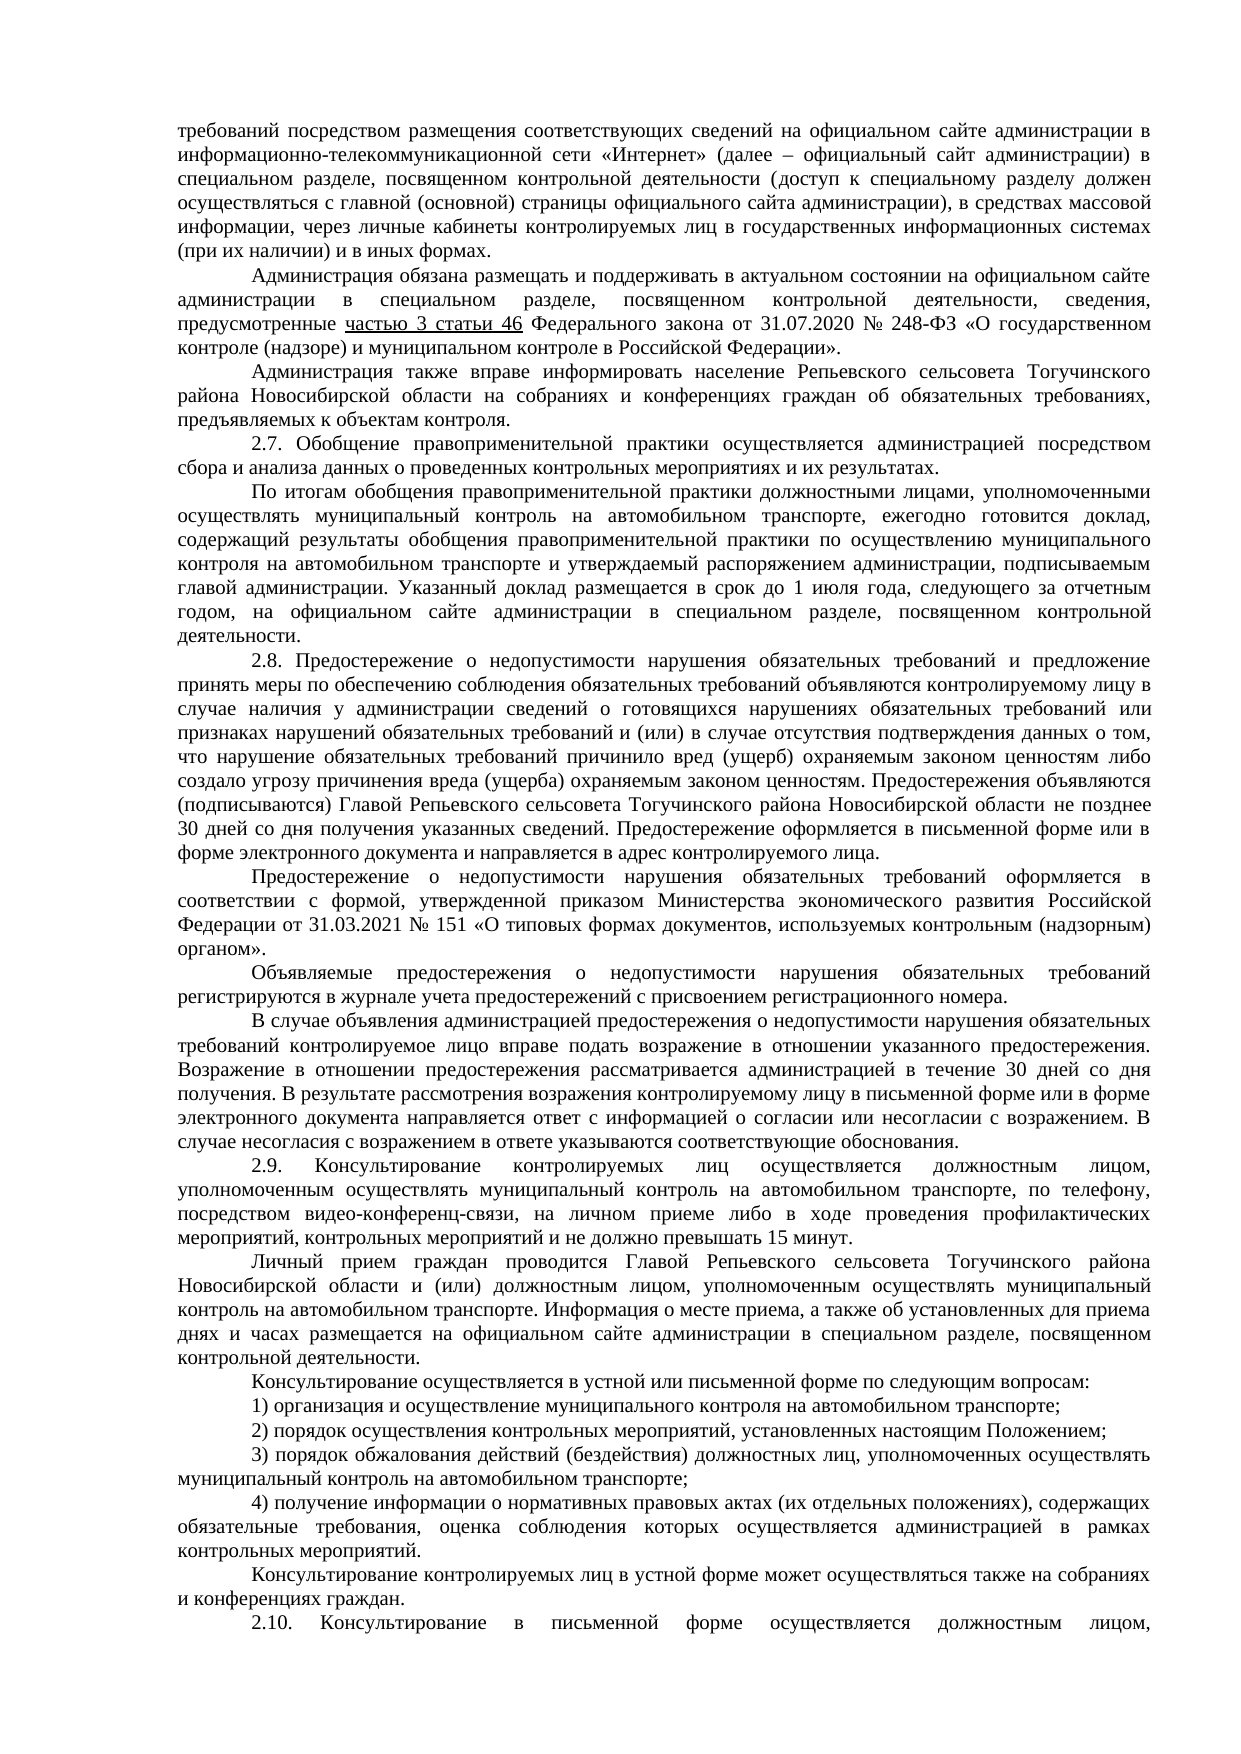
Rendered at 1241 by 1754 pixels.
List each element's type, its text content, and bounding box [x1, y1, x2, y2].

text 4) получение информации о нормативных правовых актах (их отдельных положениях), содержащих обязательные требования, оценка соблюдения которых осуществляется администрацией в рамках контрольных мероприятий. [177, 1490, 1152, 1562]
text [177, 1610, 1152, 1634]
text Предостережение о недопустимости нарушения обязательных требований оформляется в соответствии с формой, утвержденной приказом Министерства экономического развития Российской Федерации от 31.03.2021 № 151 «О типовых формах документов, используемых контрольным (надзорным) органом». [177, 864, 1152, 960]
text Объявляемые предостережения о недопустимости нарушения обязательных требований регистрируются в журнале учета предостережений с присвоением регистрационного номера. [177, 960, 1152, 1008]
text 2) порядок осуществления контрольных мероприятий, установленных настоящим Положением; [177, 1417, 1152, 1442]
text В случае объявления администрацией предостережения о недопустимости нарушения обязательных требований контролируемое лицо вправе подать возражение в отношении указанного предостережения. Возражение в отношении предостережения рассматривается администрацией в течение 30 дней со дня получения. В результате рассмотрения возражения контролируемому лицу в письменной форме или в форме электронного документа направляется ответ с информацией о согласии или несогласии с возражением. В случае несогласия с возражением в ответе указываются соответствующие обоснования. [177, 1008, 1152, 1153]
text Администрация обязана размещать и поддерживать в актуальном состоянии на официальном сайте администрации в специальном разделе, посвященном контрольной деятельности, сведения, предусмотренные частью 3 статьи 46 Федерального закона от 31.07.2020 № 248-ФЗ «О государственном контроле (надзоре) и муниципальном контроле в Российской Федерации». [177, 262, 1152, 359]
text 3) порядок обжалования действий (бездействия) должностных лиц, уполномоченных осуществлять муниципальный контроль на автомобильном транспорте; [177, 1442, 1152, 1490]
text По итогам обобщения правоприменительной практики должностными лицами, уполномоченными осуществлять муниципальный контроль на автомобильном транспорте, ежегодно готовится доклад, содержащий результаты обобщения правоприменительной практики по осуществлению муниципального контроля на автомобильном транспорте и утверждаемый распоряжением администрации, подписываемым главой администрации. Указанный доклад размещается в срок до 1 июля года, следующего за отчетным годом, на официальном сайте администрации в специальном разделе, посвященном контрольной деятельности. [177, 479, 1152, 647]
text Личный прием граждан проводится Главой Репьевского сельсовета Тогучинского района Новосибирской области и (или) должностным лицом, уполномоченным осуществлять муниципальный контроль на автомобильном транспорте. Информация о месте приема, а также об установленных для приема днях и часах размещается на официальном сайте администрации в специальном разделе, посвященном контрольной деятельности. [177, 1249, 1152, 1369]
text 2.9. Консультирование контролируемых лиц осуществляется должностным лицом, уполномоченным осуществлять муниципальный контроль на автомобильном транспорте, по телефону, посредством видео-конференц-связи, на личном приеме либо в ходе проведения профилактических мероприятий, контрольных мероприятий и не должно превышать 15 минут. [177, 1153, 1152, 1249]
text Консультирование осуществляется в устной или письменной форме по следующим вопросам: [177, 1369, 1152, 1393]
text Консультирование контролируемых лиц в устной форме может осуществляться также на собраниях и конференциях граждан. [177, 1562, 1152, 1610]
text 2.7. Обобщение правоприменительной практики осуществляется администрацией посредством сбора и анализа данных о проведенных контрольных мероприятиях и их результатах. [177, 431, 1152, 479]
text 2.8. Предостережение о недопустимости нарушения обязательных требований и предложение принять меры по обеспечению соблюдения обязательных требований объявляются контролируемому лицу в случае наличия у администрации сведений о готовящихся нарушениях обязательных требований или признаках нарушений обязательных требований и (или) в случае отсутствия подтверждения данных о том, что нарушение обязательных требований причинило вред (ущерб) охраняемым законом ценностям либо создало угрозу причинения вреда (ущерба) охраняемым законом ценностям. Предостережения объявляются (подписываются) Главой Репьевского сельсовета Тогучинского района Новосибирской области не позднее 30 дней со дня получения указанных сведений. Предостережение оформляется в письменной форме или в форме электронного документа и направляется в адрес контролируемого лица. [177, 647, 1152, 864]
text 1) организация и осуществление муниципального контроля на автомобильном транспорте; [177, 1393, 1152, 1417]
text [177, 118, 1152, 214]
text Администрация также вправе информировать население Репьевского сельсовета Тогучинского района Новосибирской области на собраниях и конференциях граждан об обязательных требованиях, предъявляемых к объектам контроля. [177, 359, 1152, 431]
